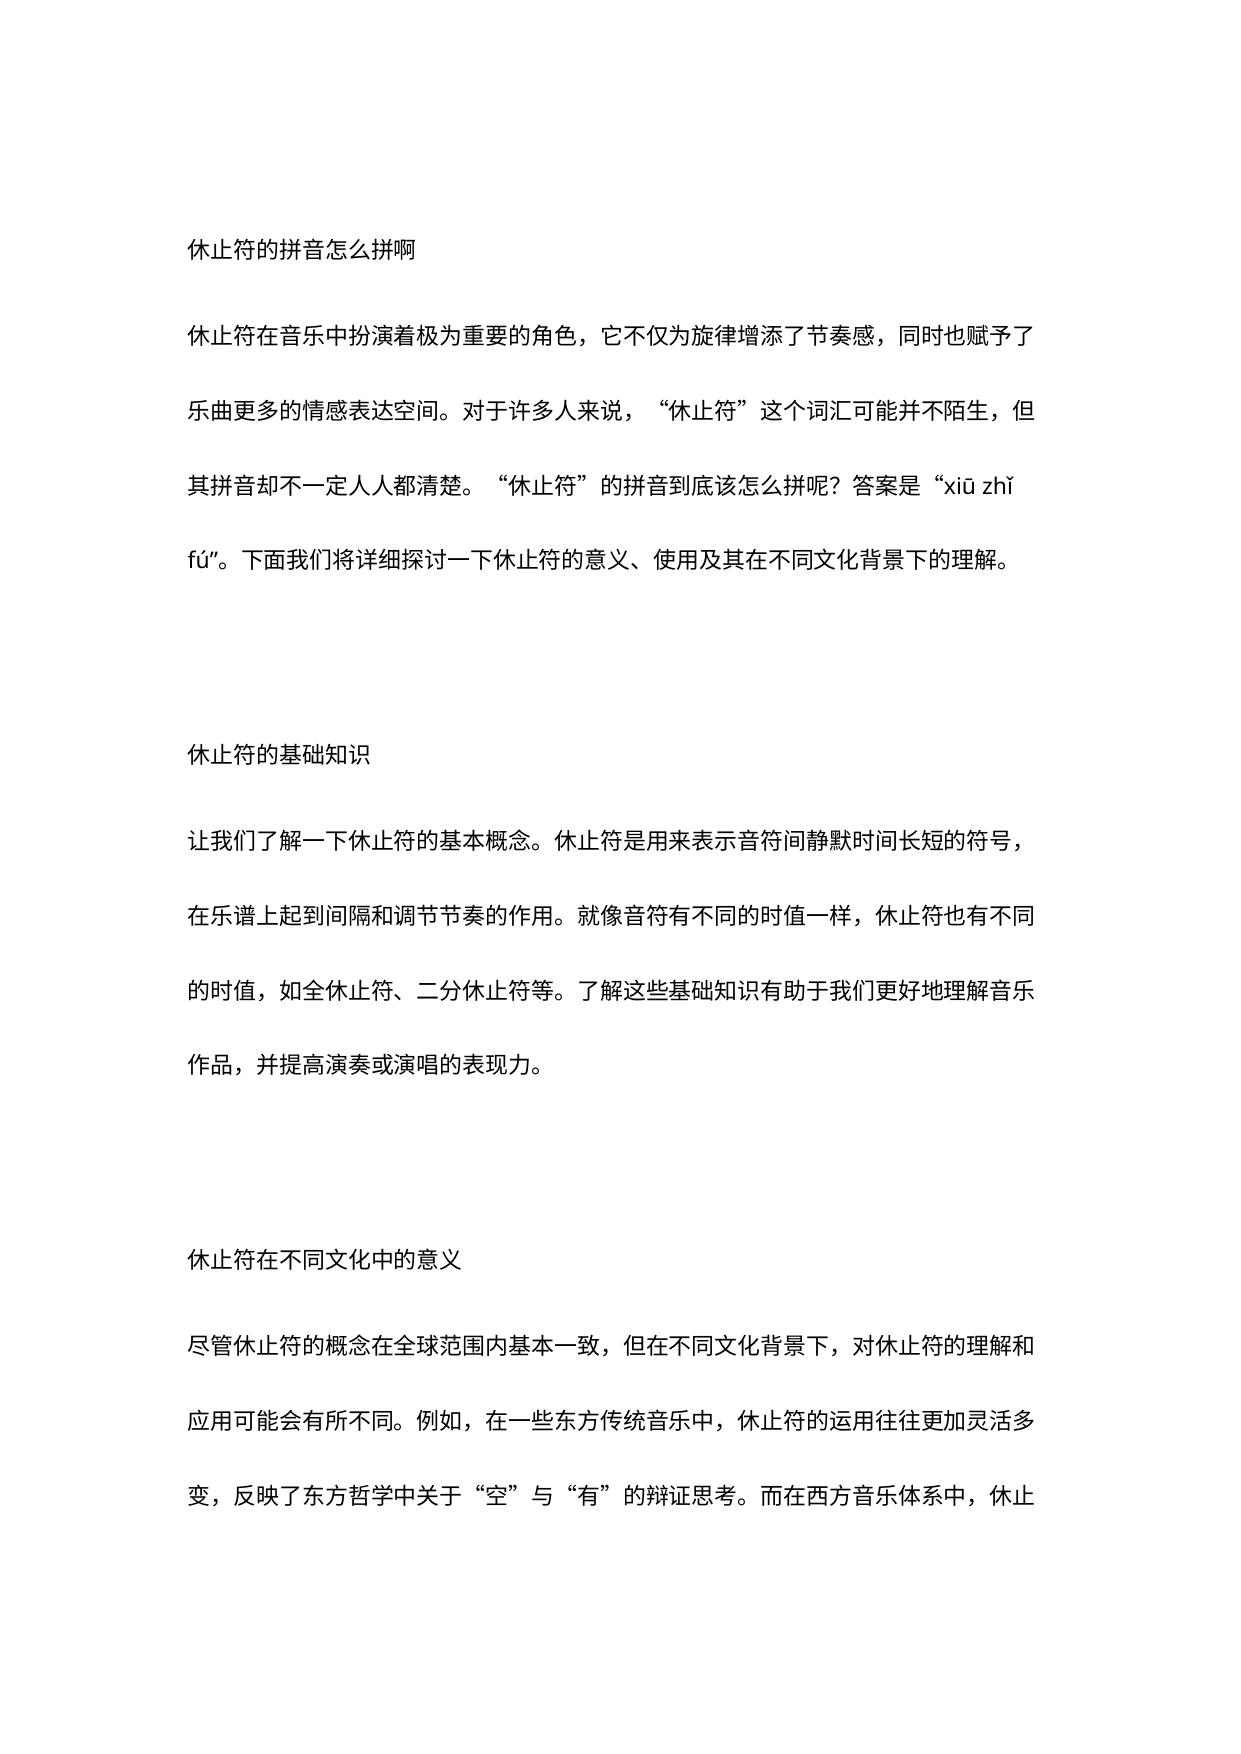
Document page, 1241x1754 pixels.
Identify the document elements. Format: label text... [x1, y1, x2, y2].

text 休止符在音乐中扮演着极为重要的角色，它不仅为旋律增添了节奏感，同时也赋予了乐曲更多的情感表达空间。对于许多人来说，“休止符”这个词汇可能并不陌生，但其拼音却不一定人人都清楚。“休止符”的拼音到底该怎么拼呢？答案是“xiū zhǐ fú”。下面我们将详细探讨一下休止符的意义、使用及其在不同文化背景下的理解。 [187, 302, 1053, 591]
text 让我们了解一下休止符的基本概念。休止符是用来表示音符间静默时间长短的符号，在乐谱上起到间隔和调节节奏的作用。就像音符有不同的时值一样，休止符也有不同的时值，如全休止符、二分休止符等。了解这些基础知识有助于我们更好地理解音乐作品，并提高演奏或演唱的表现力。 [187, 807, 1053, 1096]
text 休止符的基础知识 [187, 721, 1053, 786]
text 休止符的拼音怎么拼啊 [187, 216, 1053, 281]
text 休止符在不同文化中的意义 [187, 1226, 1053, 1291]
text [187, 1312, 1053, 1527]
